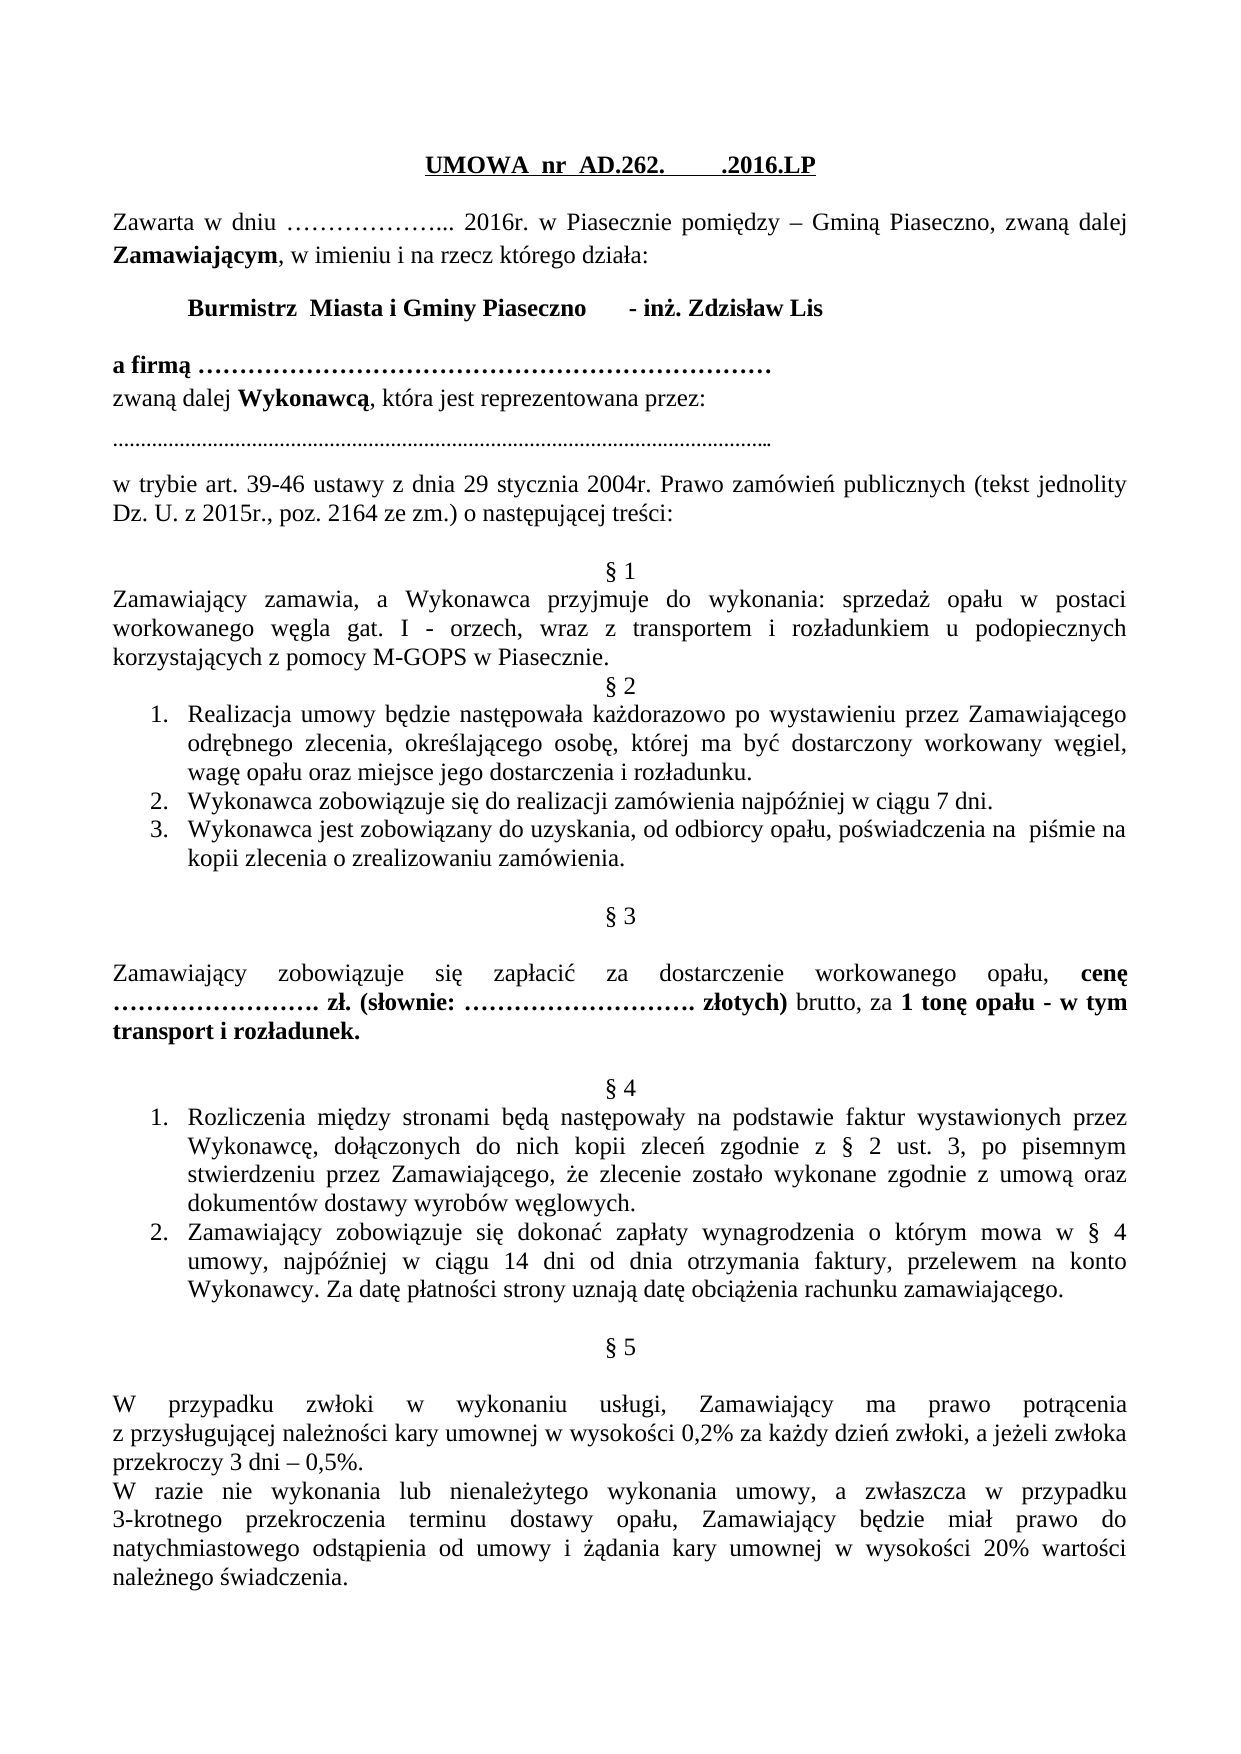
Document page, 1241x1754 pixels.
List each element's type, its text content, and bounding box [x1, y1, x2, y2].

text zwaną dalej Wykonawcą, która jest reprezentowana przez: [112, 383, 1128, 412]
text W razie nie wykonania lub nienależytego wykonania umowy, a zwłaszcza w przypadku 3-krotnego przekroczenia terminu dostawy opału, Zamawiający będzie miał prawo do natychmiastowego odstąpienia od umowy i żądania kary umownej w wysokości 20% wartości należnego świadczenia. [112, 1476, 1128, 1591]
list Wykonawca zobowiązuje się do realizacji zamówienia najpóźniej w ciągu 7 dni. [150, 786, 1128, 814]
text Zawarta w dniu ………………... 2016r. w Piasecznie pomiędzy – Gminą Piaseczno, zwaną dalej Zamawiającym, w imieniu i na rzecz którego działa: [112, 207, 1128, 269]
text Zamawiający zamawia, a Wykonawca przyjmuje do wykonania: sprzedaż opału w postaci workowanego węgla gat. I - orzech, wraz z transportem i rozładunkiem u podopiecznych korzystających z pomocy M-GOPS w Piasecznie. [112, 584, 1128, 671]
list Wykonawca jest zobowiązany do uzyskania, od odbiorcy opału, poświadczenia na piśmie na kopii zlecenia o zrealizowaniu zamówienia. [150, 814, 1128, 872]
text ……………………………………………………………………………………………………….. [112, 431, 1128, 450]
text § 5 [112, 1332, 1128, 1361]
text § 2 [112, 671, 1128, 699]
text Zamawiający zobowiązuje się zapłacić za dostarczenie workowanego opału, cenę ……………………. zł. (słownie: ………………………. złotych) brutto, za 1 tonę opału - w tym transport i rozładunek. [112, 958, 1128, 1044]
text § 4 [112, 1073, 1128, 1102]
text Burmistrz Miasta i Gminy Piaseczno - inż. Zdzisław Lis [187, 293, 1128, 321]
list Zamawiający zobowiązuje się dokonać zapłaty wynagrodzenia o którym mowa w § 4 umowy, najpóźniej w ciągu 14 dni od dnia otrzymania faktury, przelewem na konto Wykonawcy. Za datę płatności strony uznają datę obciążenia rachunku zamawiającego. [150, 1217, 1128, 1303]
text w trybie art. 39-46 ustawy z dnia 29 stycznia 2004r. Prawo zamówień publicznych (tekst jednolity Dz. U. z 2015r., poz. 2164 ze zm.) o następującej treści: [112, 469, 1128, 527]
text UMOWA nr AD.262. .2016.LP [112, 150, 1128, 179]
text W przypadku zwłoki w wykonaniu usługi, Zamawiający ma prawo potrącenia z przysługującej należności kary umownej w wysokości 0,2% za każdy dzień zwłoki, a jeżeli zwłoka przekroczy 3 dni – 0,5%. [112, 1389, 1128, 1476]
text a firmą …………………………………………………………… [112, 350, 1128, 379]
text § 1 [112, 556, 1128, 584]
list Rozliczenia między stronami będą następowały na podstawie faktur wystawionych przez Wykonawcę, dołączonych do nich kopii zleceń zgodnie z § 2 ust. 3, po pisemnym stwierdzeniu przez Zamawiającego, że zlecenie zostało wykonane zgodnie z umową oraz dokumentów dostawy wyrobów węglowych. [150, 1102, 1128, 1217]
text § 3 [112, 901, 1128, 929]
list Realizacja umowy będzie następowała każdorazowo po wystawieniu przez Zamawiającego odrębnego zlecenia, określającego osobę, której ma być dostarczony workowany węgiel, wagę opału oraz miejsce jego dostarczenia i rozładunku. [150, 699, 1128, 786]
